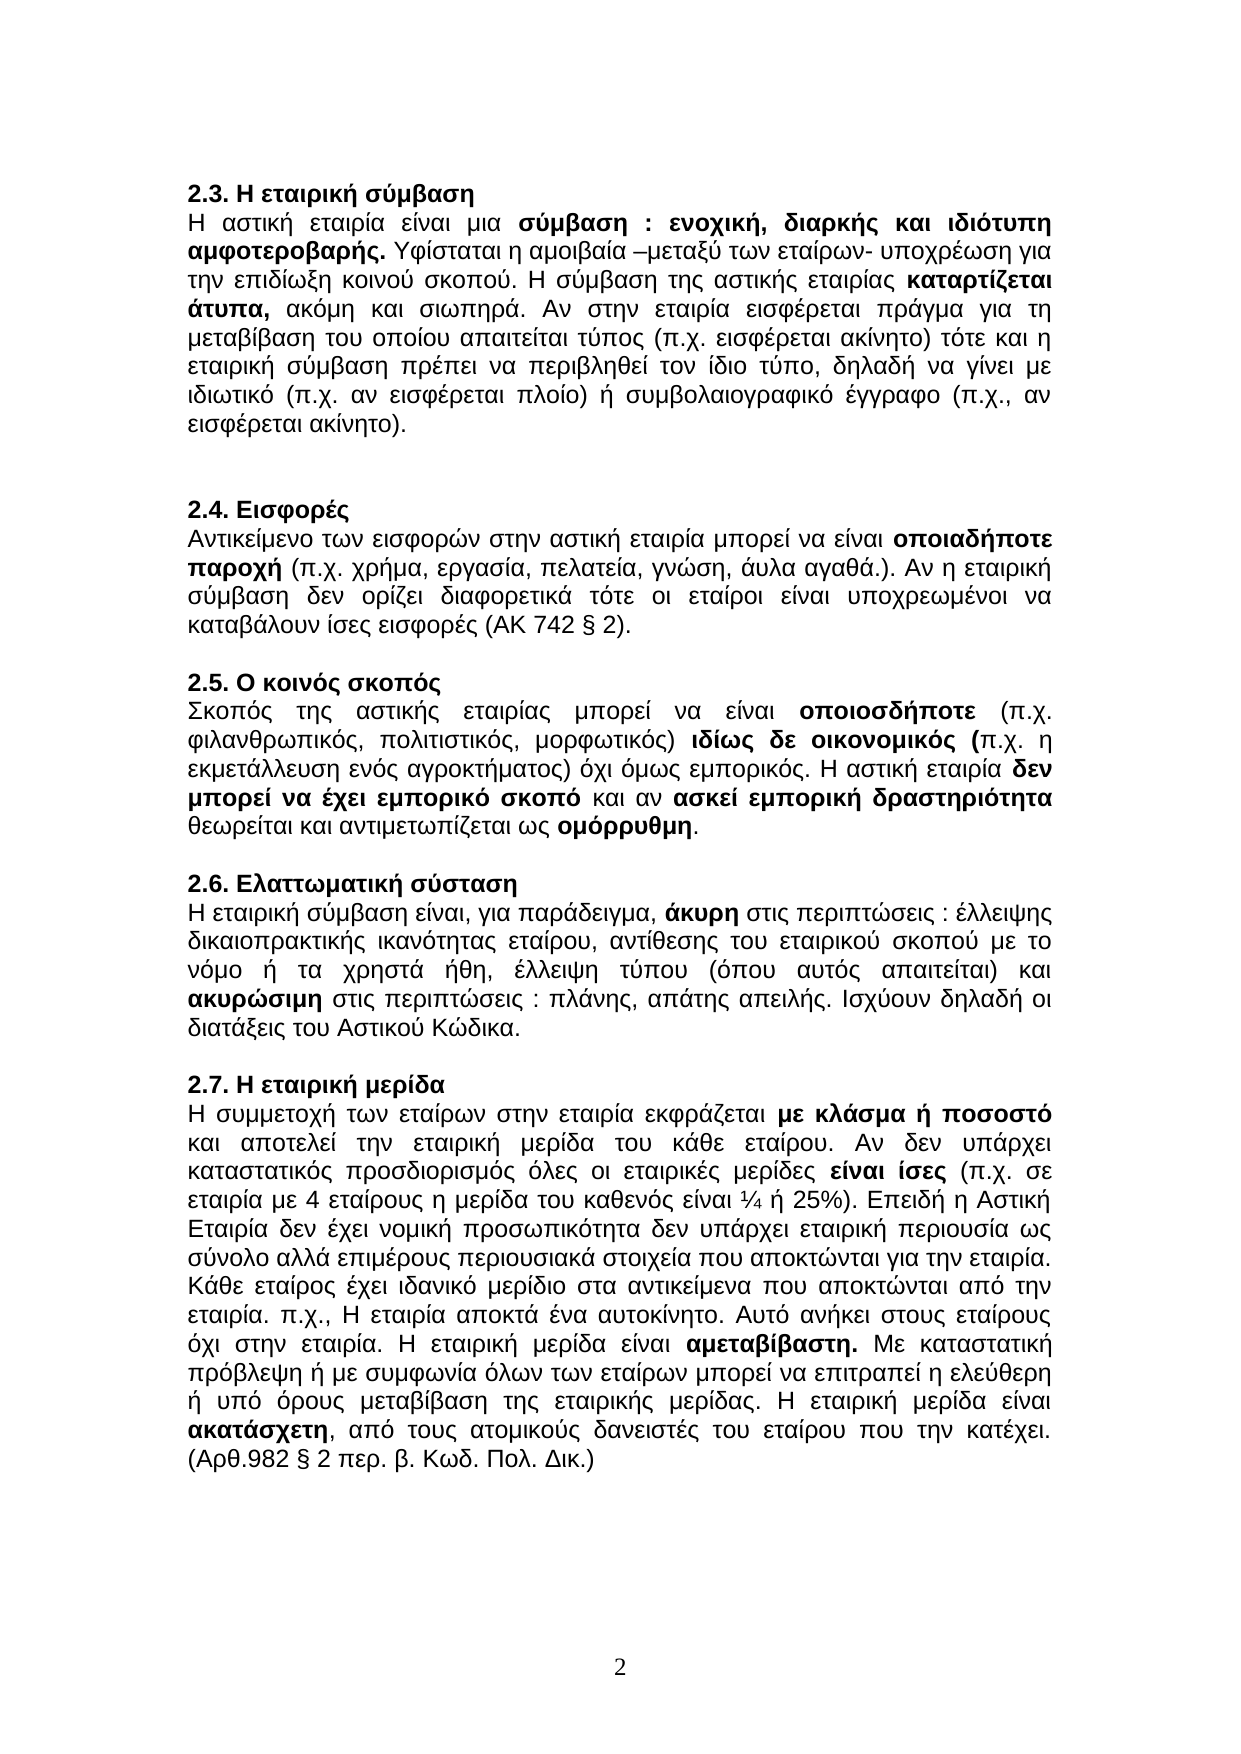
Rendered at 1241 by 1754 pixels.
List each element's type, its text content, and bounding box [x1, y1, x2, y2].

text 2.5. Ο κοινός σκοπός [187, 667, 1053, 696]
text 2.6. Ελαττωματική σύσταση [187, 869, 1053, 897]
text 2.7. Η εταιρική μερίδα [187, 1070, 1053, 1099]
text Σκοπός της αστικής εταιρίας μπορεί να είναι οποιοσδήποτε (π.χ. φιλανθρωπικός, πολιτιστικός, μορφωτικός) ιδίως δε οικονομικός (π.χ. η εκμετάλλευση ενός αγροκτήματος) όχι όμως εμπορικός. Η αστική εταιρία δεν μπορεί να έχει εμπορικό σκοπό και αν ασκεί εμπορική δραστηριότητα θεωρείται και αντιμετωπίζεται ως ομόρρυθμη. [187, 696, 1053, 840]
text 2.3. Η εταιρική σύμβαση [187, 179, 1053, 207]
text Η εταιρική σύμβαση είναι, για παράδειγμα, άκυρη στις περιπτώσεις : έλλειψης δικαιοπρακτικής ικανότητας εταίρου, αντίθεσης του εταιρικού σκοπού με το νόμο ή τα χρηστά ήθη, έλλειψη τύπου (όπου αυτός απαιτείται) και ακυρώσιμη στις περιπτώσεις : πλάνης, απάτης απειλής. Ισχύουν δηλαδή οι διατάξεις του Αστικού Κώδικα. [187, 897, 1053, 1041]
text 2.4. Εισφορές [187, 495, 1053, 524]
text Η αστική εταιρία είναι μια σύμβαση : ενοχική, διαρκής και ιδιότυπη αμφοτεροβαρής. Υφίσταται η αμοιβαία –μεταξύ των εταίρων- υποχρέωση για την επιδίωξη κοινού σκοπού. Η σύμβαση της αστικής εταιρίας καταρτίζεται άτυπα, ακόμη και σιωπηρά. Αν στην εταιρία εισφέρεται πράγμα για τη μεταβίβαση του οποίου απαιτείται τύπος (π.χ. εισφέρεται ακίνητο) τότε και η εταιρική σύμβαση πρέπει να περιβληθεί τον ίδιο τύπο, δηλαδή να γίνει με ιδιωτικό (π.χ. αν εισφέρεται πλοίο) ή συμβολαιογραφικό έγγραφο (π.χ., αν εισφέρεται ακίνητο). [187, 207, 1053, 437]
text Η συμμετοχή των εταίρων στην εταιρία εκφράζεται με κλάσμα ή ποσοστό και αποτελεί την εταιρική μερίδα του κάθε εταίρου. Αν δεν υπάρχει καταστατικός προσδιορισμός όλες οι εταιρικές μερίδες είναι ίσες (π.χ. σε εταιρία με 4 εταίρους η μερίδα του καθενός είναι ¼ ή 25%). Επειδή η Αστική Εταιρία δεν έχει νομική προσωπικότητα δεν υπάρχει εταιρική περιουσία ως σύνολο αλλά επιμέρους περιουσιακά στοιχεία που αποκτώνται για την εταιρία. Κάθε εταίρος έχει ιδανικό μερίδιο στα αντικείμενα που αποκτώνται από την εταιρία. π.χ., Η εταιρία αποκτά ένα αυτοκίνητο. Αυτό ανήκει στους εταίρους όχι στην εταιρία. Η εταιρική μερίδα είναι αμεταβίβαστη. Με καταστατική πρόβλεψη ή με συμφωνία όλων των εταίρων μπορεί να επιτραπεί η ελεύθερη ή υπό όρους μεταβίβαση της εταιρικής μερίδας. Η εταιρική μερίδα είναι ακατάσχετη, από τους ατομικούς δανειστές του εταίρου που την κατέχει. (Αρθ.982 § 2 περ. β. Κωδ. Πολ. Δικ.) [187, 1099, 1053, 1472]
text Αντικείμενο των εισφορών στην αστική εταιρία μπορεί να είναι οποιαδήποτε παροχή (π.χ. χρήμα, εργασία, πελατεία, γνώση, άυλα αγαθά.). Αν η εταιρική σύμβαση δεν ορίζει διαφορετικά τότε οι εταίροι είναι υποχρεωμένοι να καταβάλουν ίσες εισφορές (ΑΚ 742 § 2). [187, 524, 1053, 639]
